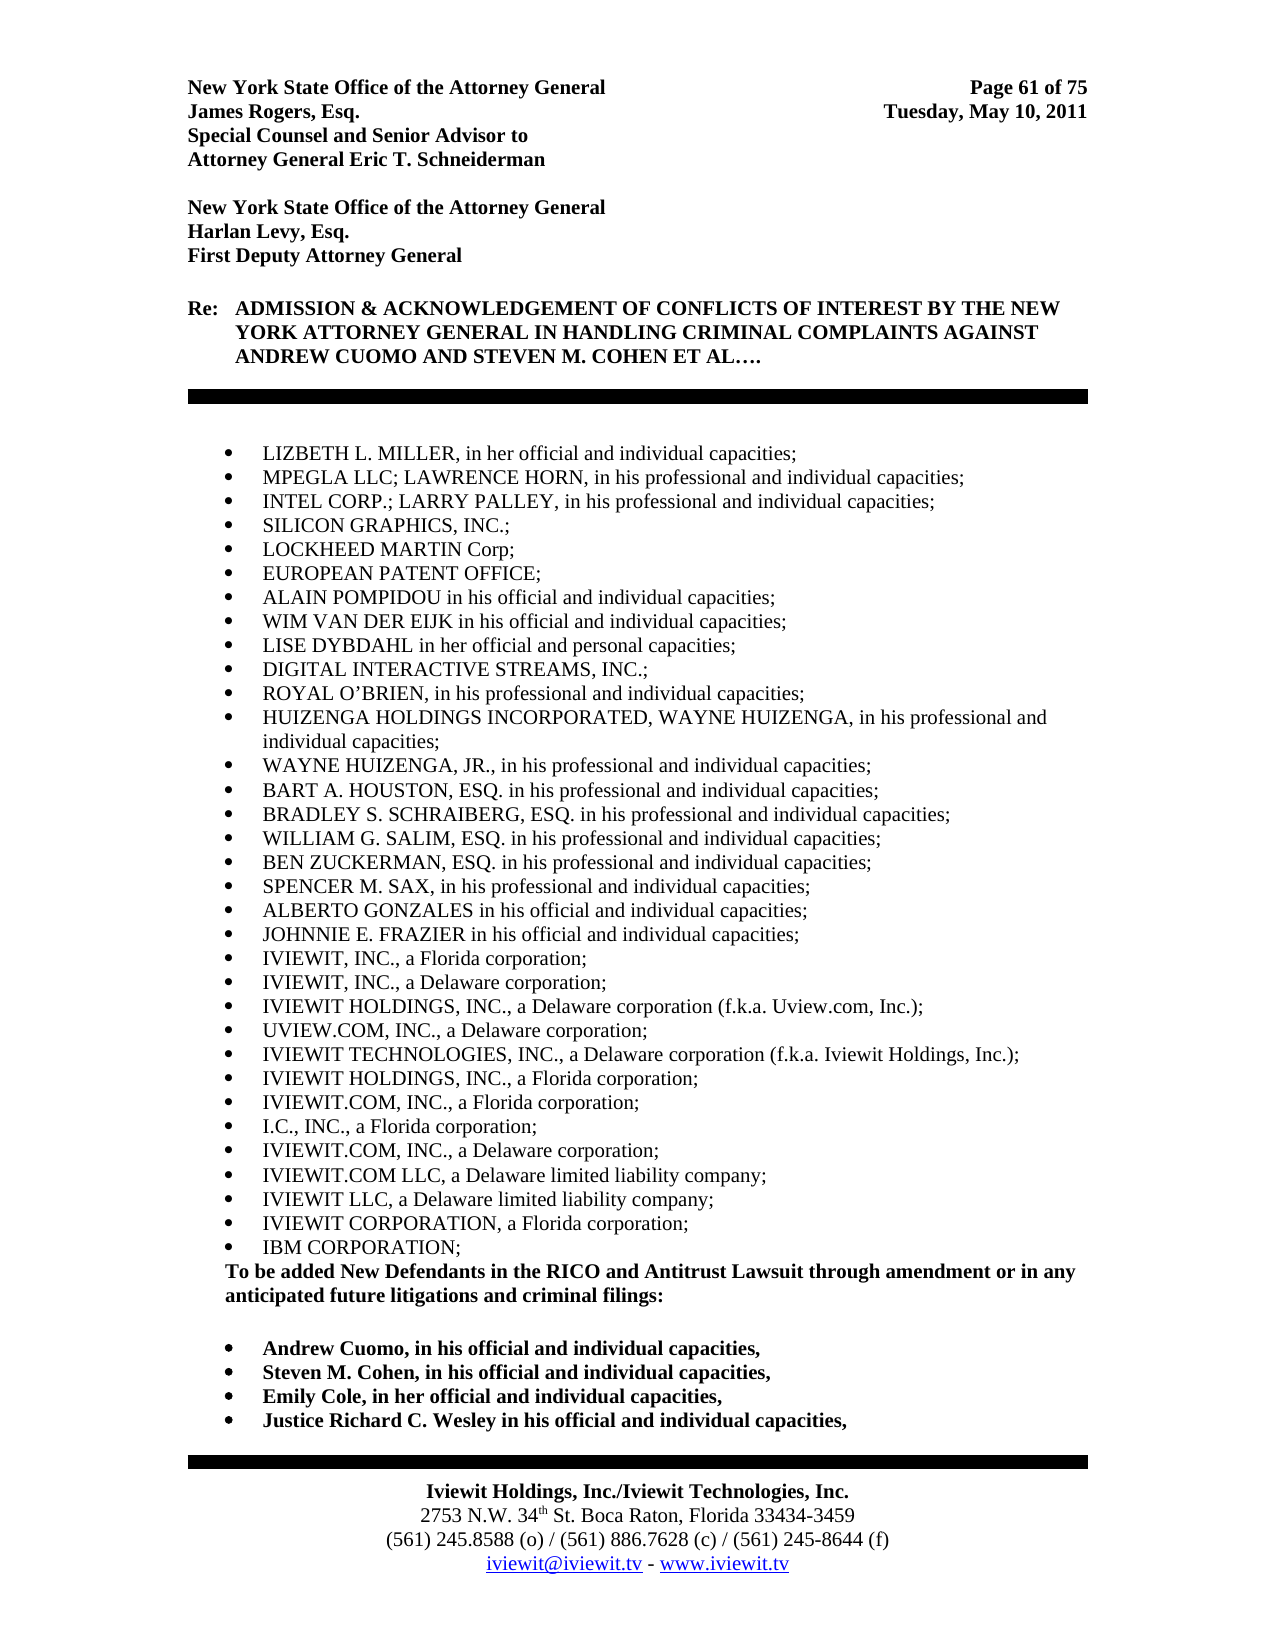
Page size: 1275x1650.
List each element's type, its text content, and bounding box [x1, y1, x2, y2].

list IVIEWIT CORPORATION, a Florida corporation; [225, 1211, 1087, 1235]
list IVIEWIT, INC., a Florida corporation; [225, 946, 1087, 970]
list WIM VAN DER EIJK in his official and individual capacities; [225, 609, 1087, 633]
list SPENCER M. SAX, in his professional and individual capacities; [225, 874, 1087, 898]
list WILLIAM G. SALIM, ESQ. in his professional and individual capacities; [225, 826, 1087, 850]
list UVIEW.COM, INC., a Delaware corporation; [225, 1018, 1087, 1042]
text To be added New Defendants in the RICO and Antitrust Lawsuit through amendment or in any anticipated future litigations and criminal filings: [225, 1259, 1087, 1307]
list IVIEWIT, INC., a Delaware corporation; [225, 970, 1087, 994]
list BEN ZUCKERMAN, ESQ. in his professional and individual capacities; [225, 850, 1087, 874]
list IVIEWIT HOLDINGS, INC., a Delaware corporation (f.k.a. Uview.com, Inc.); [225, 994, 1087, 1018]
list Emily Cole, in her official and individual capacities, [225, 1384, 1087, 1408]
list JOHNNIE E. FRAZIER in his official and individual capacities; [225, 922, 1087, 946]
list Justice Richard C. Wesley in his official and individual capacities, [225, 1408, 1087, 1432]
list SILICON GRAPHICS, INC.; [225, 513, 1087, 537]
list ALBERTO GONZALES in his official and individual capacities; [225, 898, 1087, 922]
list ALAIN POMPIDOU in his official and individual capacities; [225, 585, 1087, 609]
list HUIZENGA HOLDINGS INCORPORATED, WAYNE HUIZENGA, in his professional and individual capacities; [225, 705, 1087, 753]
list IVIEWIT HOLDINGS, INC., a Florida corporation; [225, 1066, 1087, 1090]
list ROYAL O’BRIEN, in his professional and individual capacities; [225, 681, 1087, 705]
list MPEGLA LLC; LAWRENCE HORN, in his professional and individual capacities; [225, 465, 1087, 489]
list WAYNE HUIZENGA, JR., in his professional and individual capacities; [225, 753, 1087, 777]
list LISE DYBDAHL in her official and personal capacities; [225, 633, 1087, 657]
list IVIEWIT.COM LLC, a Delaware limited liability company; [225, 1162, 1087, 1187]
list IVIEWIT.COM, INC., a Florida corporation; [225, 1090, 1087, 1114]
list IBM CORPORATION; [225, 1235, 1087, 1259]
list EUROPEAN PATENT OFFICE; [225, 561, 1087, 585]
list DIGITAL INTERACTIVE STREAMS, INC.; [225, 657, 1087, 681]
list IVIEWIT.COM, INC., a Delaware corporation; [225, 1138, 1087, 1162]
list Andrew Cuomo, in his official and individual capacities, [225, 1336, 1087, 1360]
list IVIEWIT LLC, a Delaware limited liability company; [225, 1187, 1087, 1211]
list LOCKHEED MARTIN Corp; [225, 537, 1087, 561]
list BART A. HOUSTON, ESQ. in his professional and individual capacities; [225, 777, 1087, 802]
list BRADLEY S. SCHRAIBERG, ESQ. in his professional and individual capacities; [225, 802, 1087, 826]
list Steven M. Cohen, in his official and individual capacities, [225, 1360, 1087, 1384]
list I.C., INC., a Florida corporation; [225, 1114, 1087, 1138]
list IVIEWIT TECHNOLOGIES, INC., a Delaware corporation (f.k.a. Iviewit Holdings, Inc.); [225, 1042, 1087, 1066]
list INTEL CORP.; LARRY PALLEY, in his professional and individual capacities; [225, 489, 1087, 513]
list LIZBETH L. MILLER, in her official and individual capacities; [225, 441, 1087, 465]
